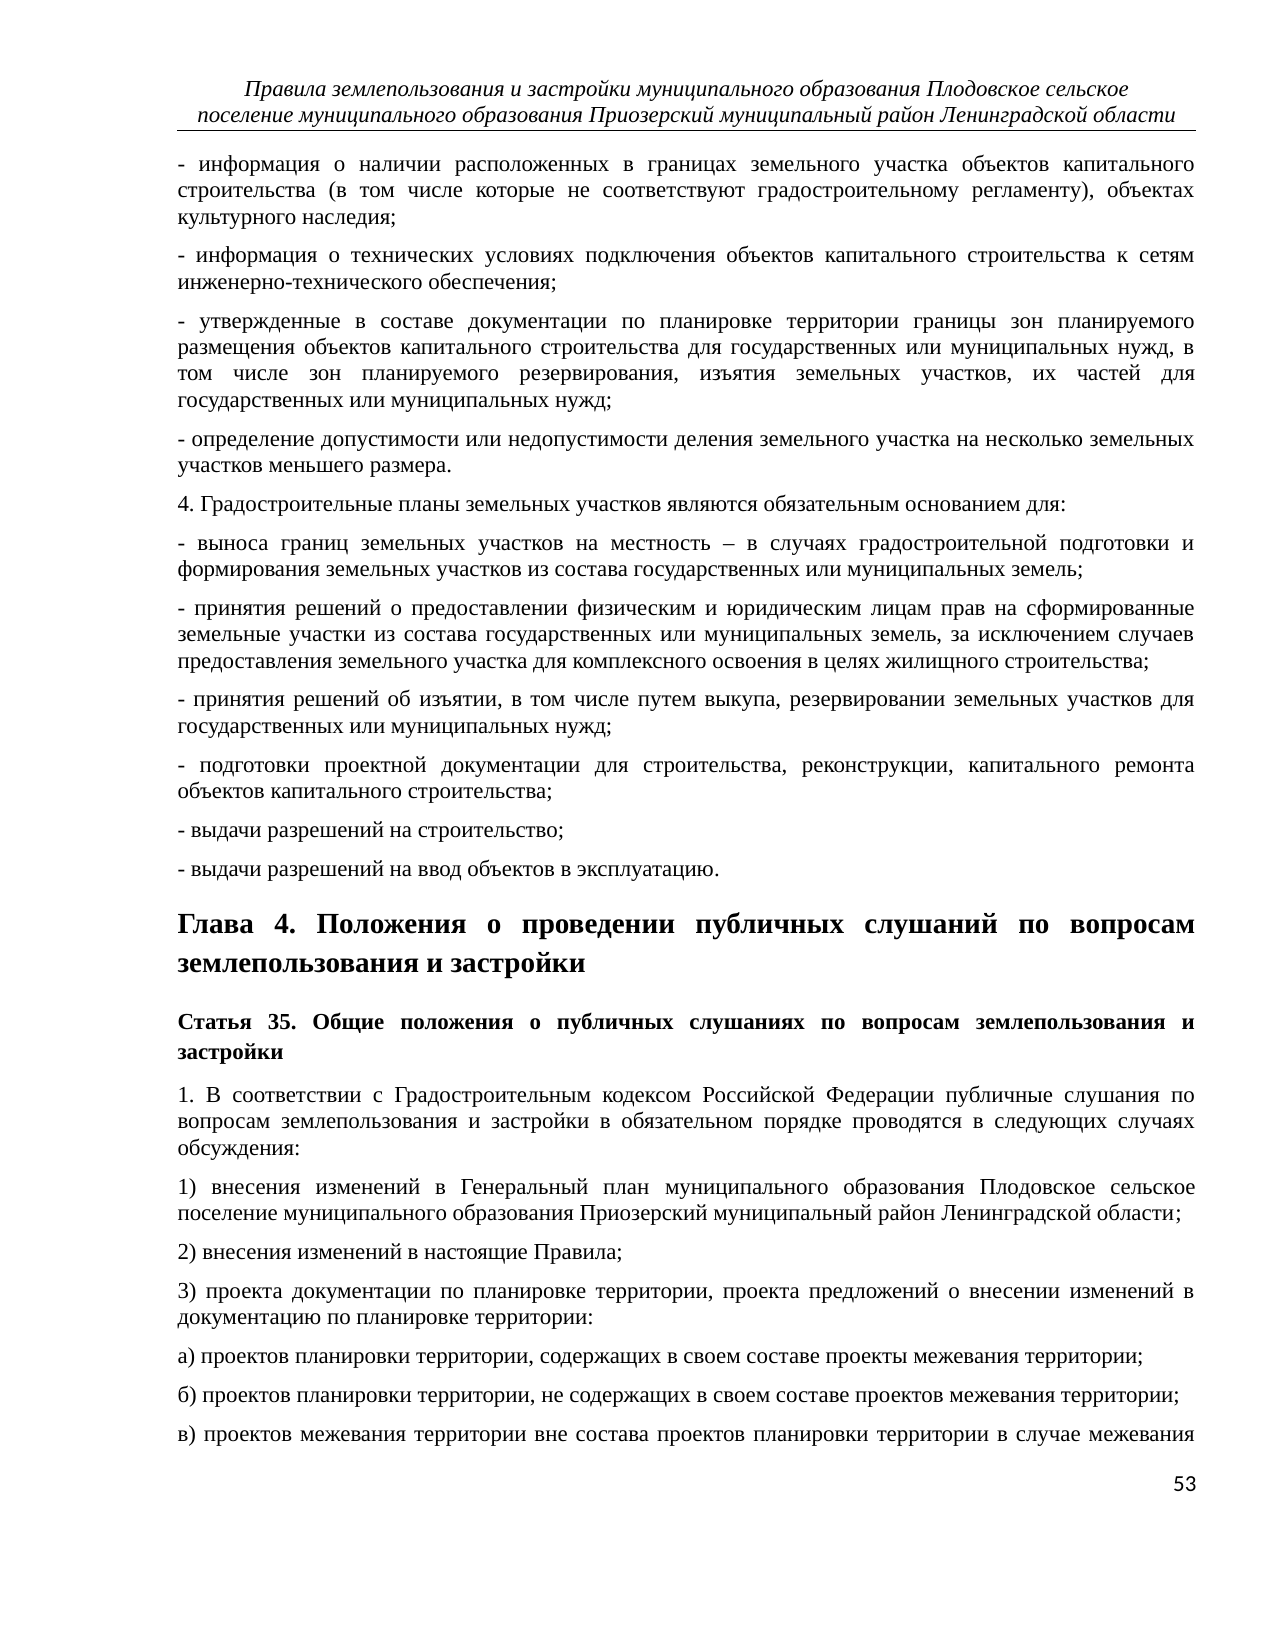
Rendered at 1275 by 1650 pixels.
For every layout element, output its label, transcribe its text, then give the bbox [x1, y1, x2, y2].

subtitle Статья 35. Общие положения о публичных слушаниях по вопросам землепользования и застройки [177, 1008, 1196, 1065]
text - информация о наличии расположенных в границах земельного участка объектов капитального строительства (в том числе которые не соответствуют градостроительному регламенту), объектах культурного наследия; [177, 150, 1196, 229]
text - принятия решений об изъятии, в том числе путем выкупа, резервировании земельных участков для государственных или муниципальных нужд; [177, 686, 1196, 738]
subtitle Глава 4. Положения о проведении публичных слушаний по вопросам землепользования и застройки [177, 906, 1196, 978]
text - подготовки проектной документации для строительства, реконструкции, капитального ремонта объектов капитального строительства; [177, 751, 1196, 803]
text 4. Градостроительные планы земельных участков являются обязательным основанием для: [177, 490, 1196, 516]
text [177, 1420, 1196, 1446]
text а) проектов планировки территории, содержащих в своем составе проекты межевания территории; [177, 1342, 1196, 1368]
text - выдачи разрешений на ввод объектов в эксплуатацию. [177, 855, 1196, 881]
text - выноса границ земельных участков на местность – в случаях градостроительной подготовки и формирования земельных участков из состава государственных или муниципальных земель; [177, 529, 1196, 581]
text - информация о технических условиях подключения объектов капитального строительства к сетям инженерно-технического обеспечения; [177, 242, 1196, 294]
text 1) внесения изменений в Генеральный план муниципального образования Плодовское сельское поселение муниципального образования Приозерский муниципальный район Ленинградской области; [177, 1173, 1196, 1225]
text б) проектов планировки территории, не содержащих в своем составе проектов межевания территории; [177, 1381, 1196, 1407]
text - принятия решений о предоставлении физическим и юридическим лицам прав на сформированные земельные участки из состава государственных или муниципальных земель, за исключением случаев предоставления земельного участка для комплексного освоения в целях жилищного строительства; [177, 594, 1196, 673]
text - определение допустимости или недопустимости деления земельного участка на несколько земельных участков меньшего размера. [177, 425, 1196, 477]
text 2) внесения изменений в настоящие Правила; [177, 1238, 1196, 1264]
text 3) проекта документации по планировке территории, проекта предложений о внесении изменений в документацию по планировке территории: [177, 1277, 1196, 1329]
text - выдачи разрешений на строительство; [177, 816, 1196, 842]
text - утвержденные в составе документации по планировке территории границы зон планируемого размещения объектов капитального строительства для государственных или муниципальных нужд, в том числе зон планируемого резервирования, изъятия земельных участков, их частей для государственных или муниципальных нужд; [177, 307, 1196, 412]
text 1. В соответствии с Градостроительным кодексом Российской Федерации публичные слушания по вопросам землепользования и застройки в обязательном порядке проводятся в следующих случаях обсуждения: [177, 1081, 1196, 1160]
